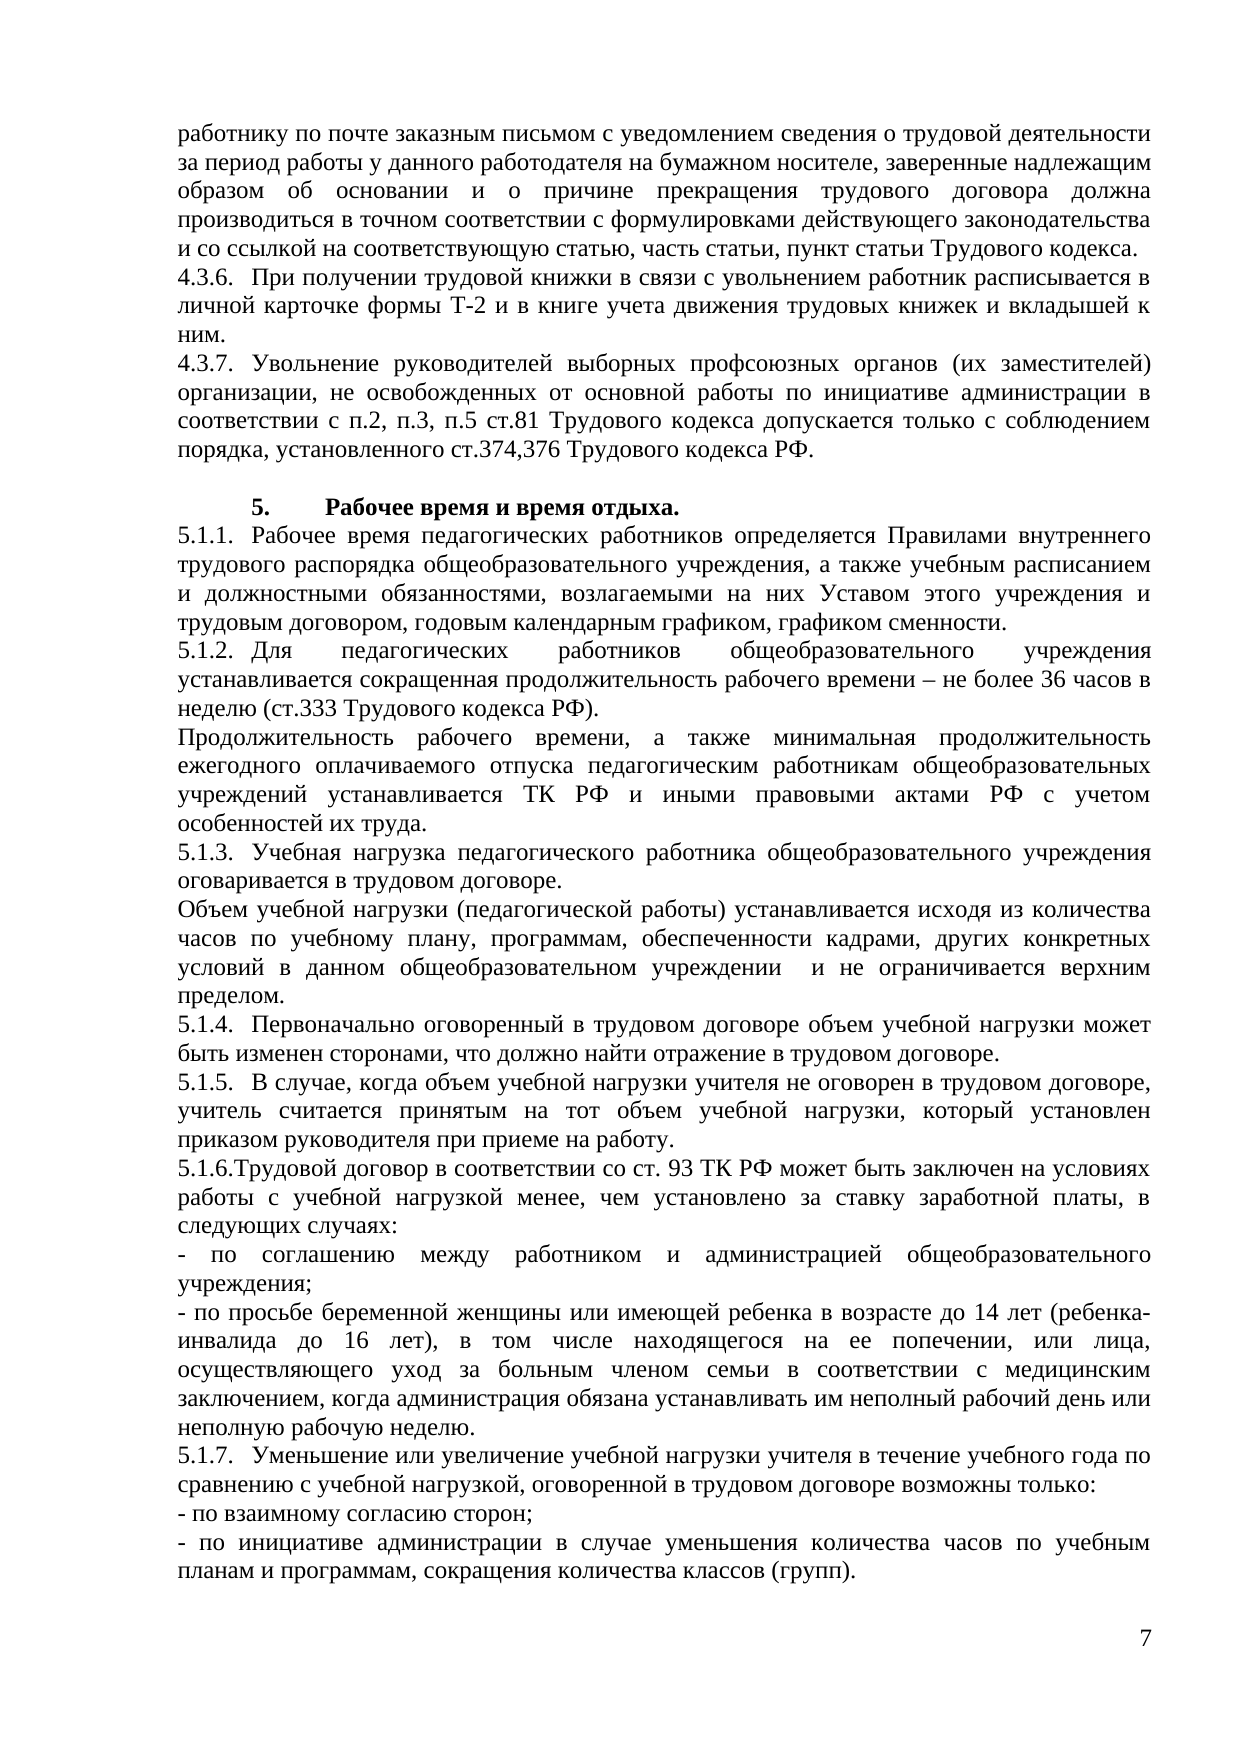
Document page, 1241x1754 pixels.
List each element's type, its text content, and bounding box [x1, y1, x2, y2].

text 4.3.7. Увольнение руководителей выборных профсоюзных органов (их заместителей) организации, не освобожденных от основной работы по инициативе администрации в соответствии с п.2, п.3, п.5 ст.81 Трудового кодекса допускается только с соблюдением порядка, установленного ст.374,376 Трудового кодекса РФ. [177, 348, 1152, 463]
text - по инициативе администрации в случае уменьшения количества часов по учебным планам и программам, сокращения количества классов (групп). [177, 1527, 1152, 1584]
text 4.3.6. При получении трудовой книжки в связи с увольнением работник расписывается в личной карточке формы Т-2 и в книге учета движения трудовых книжек и вкладышей к ним. [177, 262, 1152, 348]
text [177, 118, 1152, 262]
text 5.1.5. В случае, когда объем учебной нагрузки учителя не оговорен в трудовом договоре, учитель считается принятым на тот объем учебной нагрузки, который установлен приказом руководителя при приеме на работу. [177, 1067, 1152, 1153]
text Продолжительность рабочего времени, а также минимальная продолжительность ежегодного оплачиваемого отпуска педагогическим работникам общеобразовательных учреждений устанавливается ТК РФ и иными правовыми актами РФ с учетом особенностей их труда. [177, 722, 1152, 837]
text 5.1.4. Первоначально оговоренный в трудовом договоре объем учебной нагрузки может быть изменен сторонами, что должно найти отражение в трудовом договоре. [177, 1009, 1152, 1067]
text 5.1.3. Учебная нагрузка педагогического работника общеобразовательного учреждения оговаривается в трудовом договоре. [177, 837, 1152, 894]
text 5.1.1. Рабочее время педагогических работников определяется Правилами внутреннего трудового распорядка общеобразовательного учреждения, а также учебным расписанием и должностными обязанностями, возлагаемыми на них Уставом этого учреждения и трудовым договором, годовым календарным графиком, графиком сменности. [177, 521, 1152, 636]
text - по просьбе беременной женщины или имеющей ребенка в возрасте до 14 лет (ребенка-инвалида до 16 лет), в том числе находящегося на ее попечении, или лица, осуществляющего уход за больным членом семьи в соответствии с медицинским заключением, когда администрация обязана устанавливать им неполный рабочий день или неполную рабочую неделю. [177, 1297, 1152, 1441]
text - по взаимному согласию сторон; [177, 1498, 1152, 1527]
text 5.1.7. Уменьшение или увеличение учебной нагрузки учителя в течение учебного года по сравнению с учебной нагрузкой, оговоренной в трудовом договоре возможны только: [177, 1441, 1152, 1498]
text 5. Рабочее время и время отдыха. [177, 492, 1152, 521]
text Объем учебной нагрузки (педагогической работы) устанавливается исходя из количества часов по учебному плану, программам, обеспеченности кадрами, других конкретных условий в данном общеобразовательном учреждении и не ограничивается верхним пределом. [177, 894, 1152, 1009]
text - по соглашению между работником и администрацией общеобразовательного учреждения; [177, 1239, 1152, 1297]
text 5.1.2. Для педагогических работников общеобразовательного учреждения устанавливается сокращенная продолжительность рабочего времени – не более 36 часов в неделю (ст.333 Трудового кодекса РФ). [177, 636, 1152, 722]
text 5.1.6.Трудовой договор в соответствии со ст. 93 ТК РФ может быть заключен на условиях работы с учебной нагрузкой менее, чем установлено за ставку заработной платы, в следующих случаях: [177, 1153, 1152, 1239]
